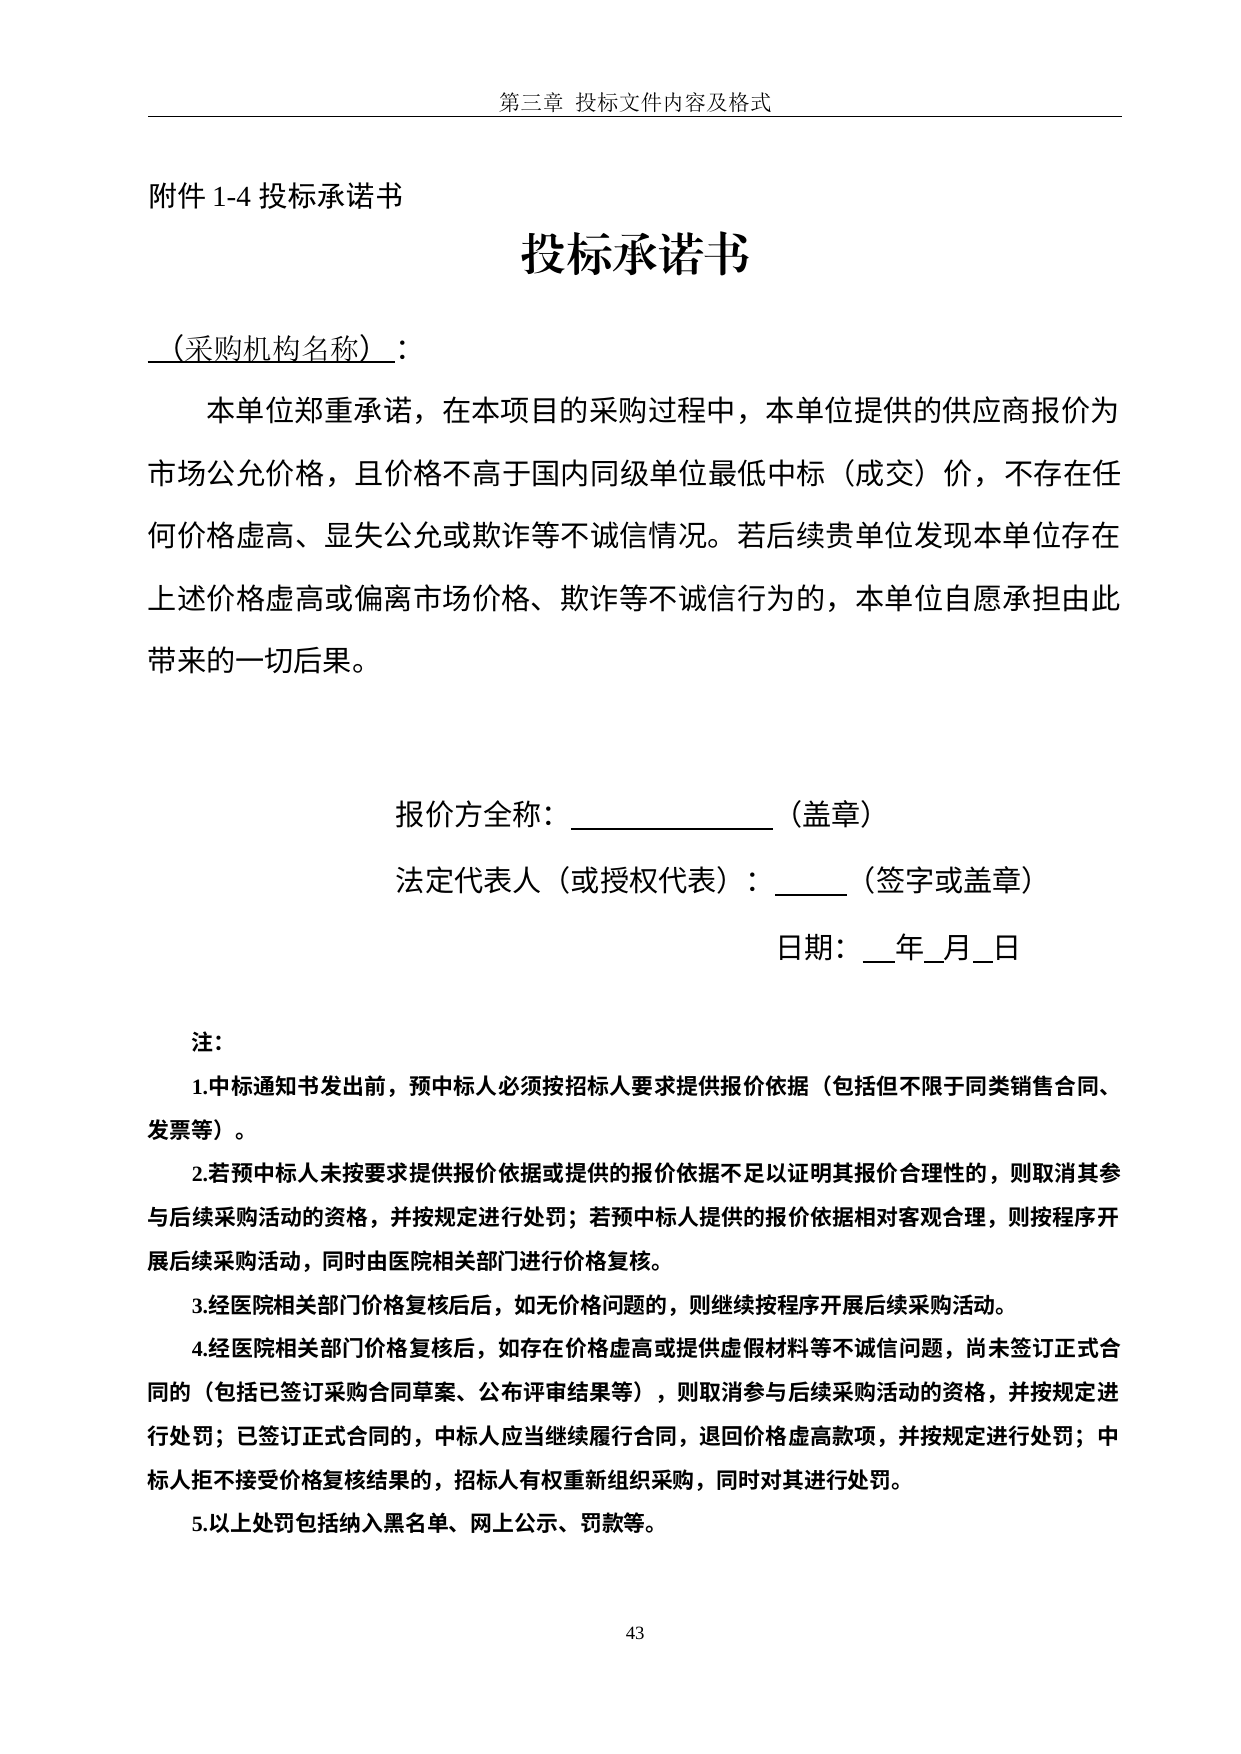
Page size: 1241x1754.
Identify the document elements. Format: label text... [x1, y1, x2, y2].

text 4.经医院相关部门价格复核后，如存在价格虚高或提供虚假材料等不诚信问题，尚未签订正式合同的（包括已签订采购合同草案、公布评审结果等），则取消参与后续采购活动的资格，并按规定进行处罚；已签订正式合同的，中标人应当继续履行合同，退回价格虚高款项，并按规定进行处罚；中标人拒不接受价格复核结果的，招标人有权重新组织采购，同时对其进行处罚。 [148, 1322, 1122, 1497]
text 5.以上处罚包括纳入黑名单、网上公示、罚款等。 [148, 1497, 1122, 1541]
text 1.中标通知书发出前，预中标人必须按招标人要求提供报价依据（包括但不限于同类销售合同、发票等）。 [148, 1059, 1122, 1147]
text （采购机构名称） ： [148, 309, 1122, 372]
text 3.经医院相关部门价格复核后后，如无价格问题的，则继续按程序开展后续采购活动。 [148, 1278, 1122, 1322]
text 日期： 年 月 日 [148, 905, 1122, 972]
text 2.若预中标人未按要求提供报价依据或提供的报价依据不足以证明其报价合理性的，则取消其参与后续采购活动的资格，并按规定进行处罚；若预中标人提供的报价依据相对客观合理，则按程序开展后续采购活动，同时由医院相关部门进行价格复核。 [148, 1147, 1122, 1278]
text 本单位郑重承诺，在本项目的采购过程中，本单位提供的供应商报价为市场公允价格，且价格不高于国内同级单位最低中标（成交）价，不存在任何价格虚高、显失公允或欺诈等不诚信情况。若后续贵单位发现本单位存在上述价格虚高或偏离市场价格、欺诈等不诚信行为的，本单位自愿承担由此带来的一切后果。 [148, 372, 1122, 684]
text 投标承诺书 [148, 231, 1122, 284]
text 报价方全称： （盖章） [148, 772, 1122, 838]
subtitle 附件1-4 投标承诺书 [148, 160, 1122, 218]
text 注： [148, 1016, 1122, 1059]
text 法定代表人（或授权代表）： （签字或盖章） [148, 838, 1122, 905]
